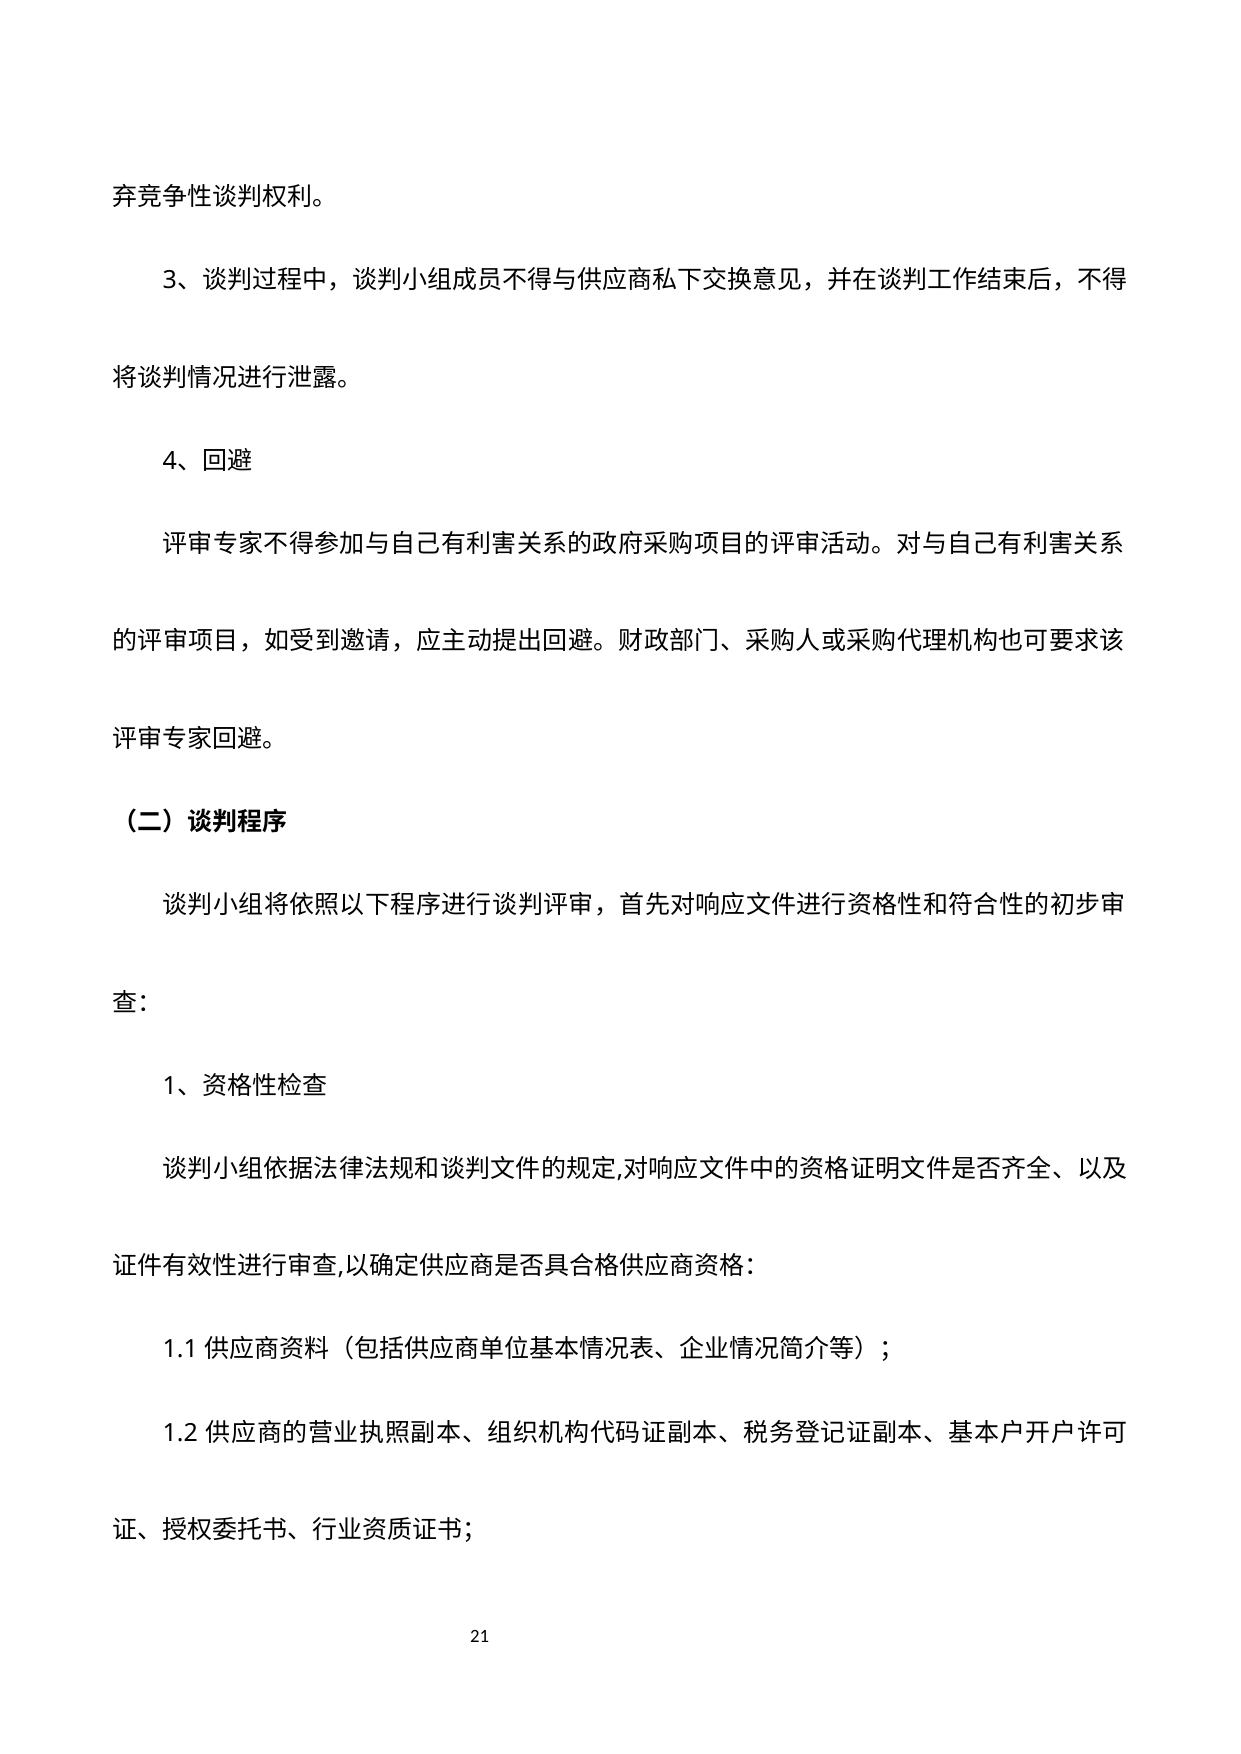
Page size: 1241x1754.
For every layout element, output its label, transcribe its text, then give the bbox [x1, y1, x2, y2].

text 1.2 供应商的营业执照副本、组织机构代码证副本、税务登记证副本、基本户开户许可证、授权委托书、行业资质证书； [112, 1398, 1128, 1560]
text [112, 162, 1128, 227]
text 谈判小组依据法律法规和谈判文件的规定,对响应文件中的资格证明文件是否齐全、以及证件有效性进行审查,以确定供应商是否具合格供应商资格： [112, 1134, 1128, 1296]
text 4、回避 [112, 426, 1128, 491]
text 评审专家不得参加与自己有利害关系的政府采购项目的评审活动。对与自己有利害关系的评审项目，如受到邀请，应主动提出回避。财政部门、采购人或采购代理机构也可要求该评审专家回避。 [112, 509, 1128, 769]
subtitle （二）谈判程序 [112, 787, 1128, 852]
text 1.1 供应商资料（包括供应商单位基本情况表、企业情况简介等）； [112, 1314, 1128, 1379]
text 谈判小组将依照以下程序进行谈判评审，首先对响应文件进行资格性和符合性的初步审查： [112, 870, 1128, 1033]
text 3、谈判过程中，谈判小组成员不得与供应商私下交换意见，并在谈判工作结束后，不得将谈判情况进行泄露。 [112, 245, 1128, 408]
text 1、资格性检查 [112, 1051, 1128, 1116]
